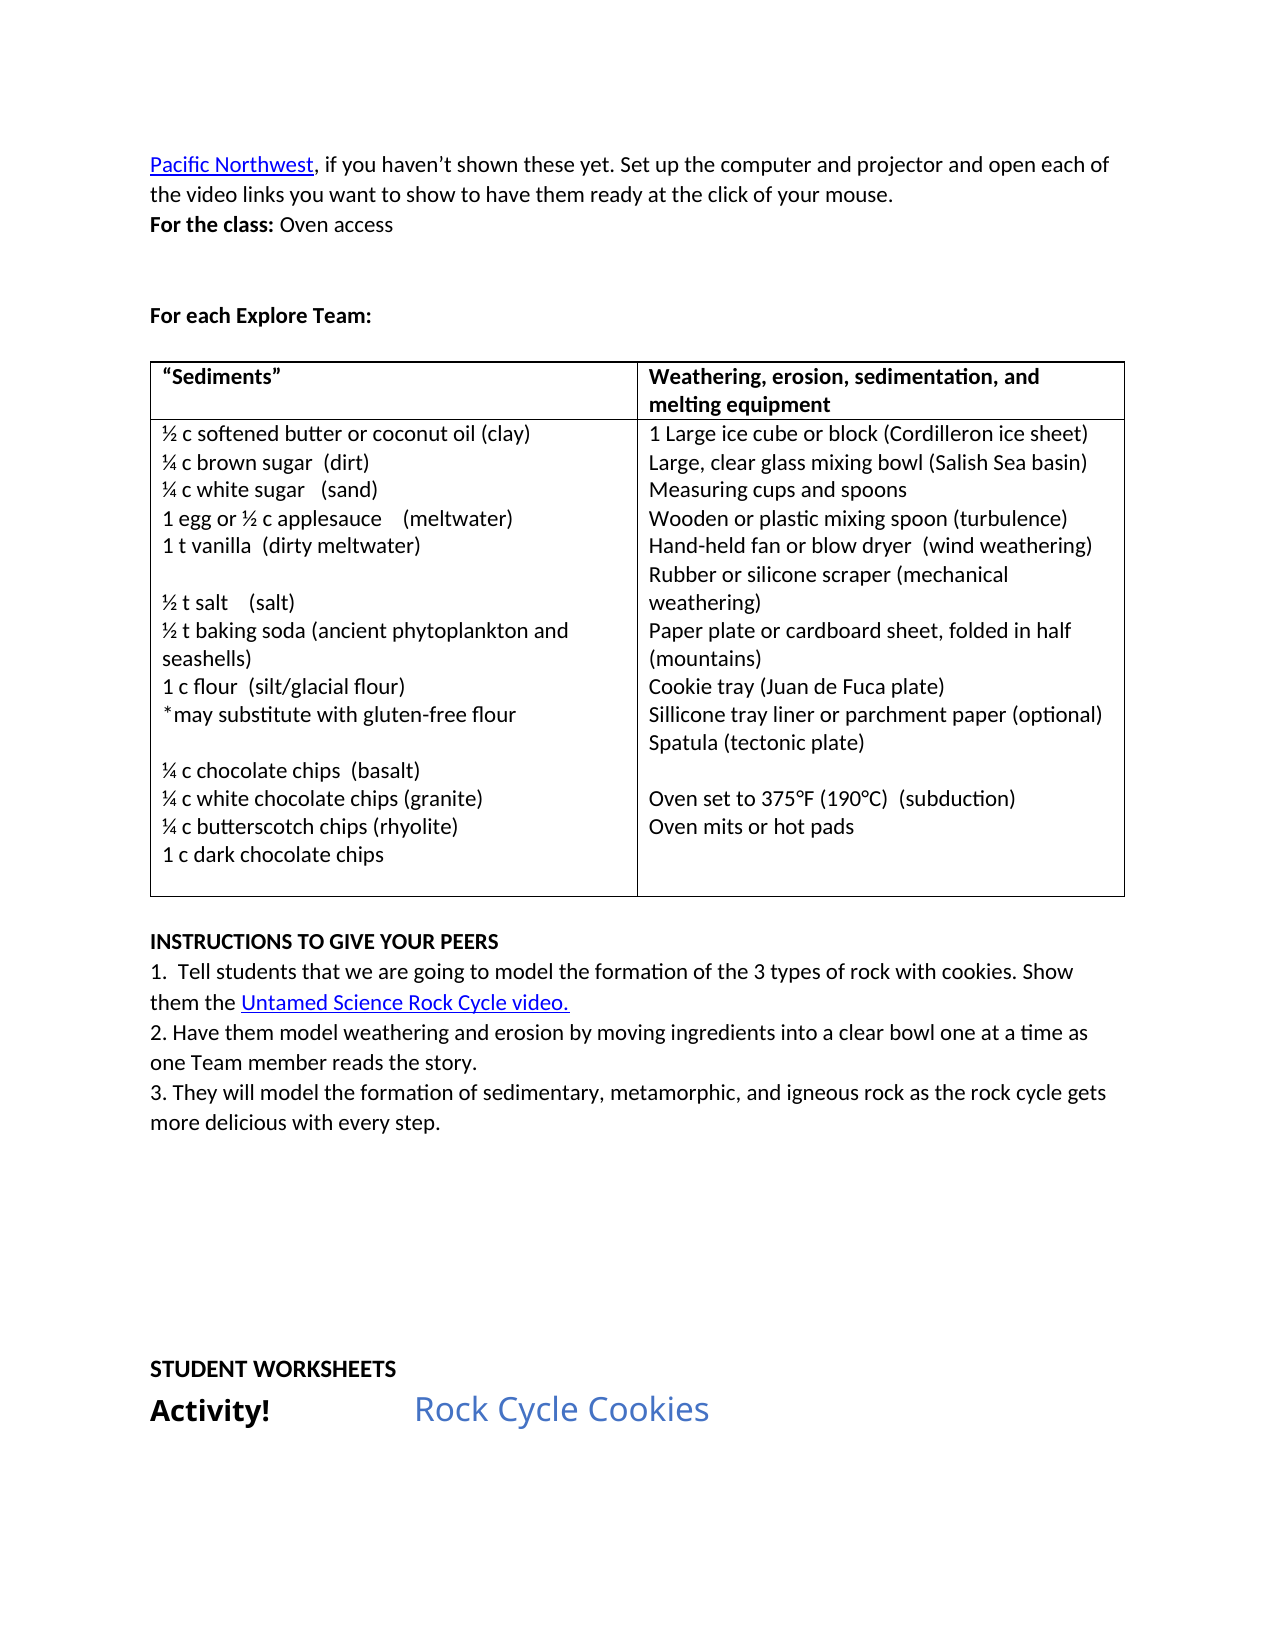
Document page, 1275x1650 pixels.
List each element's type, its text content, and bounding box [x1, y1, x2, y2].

text For each Explore Team: [150, 301, 1125, 329]
text For the class: Oven access [150, 210, 1125, 238]
text STUDENT WORKSHEETS [150, 1353, 1125, 1384]
table_cell ½ c softened butter or coconut oil (clay) ¼ c brown sugar (dirt) ¼ c white sugar (sand) 1 egg or ½ c applesauce (meltwater) 1 t vanilla (dirty meltwater) ½ t salt (salt) ½ t baking soda (ancient phytoplankton and seashells) 1 c flour (silt/glacial flour) *may substitute with gluten-free flour ¼ c chocolate chips (basalt) ¼ c white chocolate chips (granite) ¼ c butterscotch chips (rhyolite) 1 c dark chocolate chips [151, 420, 637, 896]
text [150, 150, 1125, 208]
text INSTRUCTIONS TO GIVE YOUR PEERS [150, 927, 1125, 955]
text 3. They will model the formation of sedimentary, metamorphic, and igneous rock as the rock cycle gets more delicious with every step. [150, 1078, 1125, 1136]
text 2. Have them model weathering and erosion by moving ingredients into a clear bowl one at a time as one Team member reads the story. [150, 1018, 1125, 1076]
text 1. Tell students that we are going to model the formation of the 3 types of rock with cookies. Show them the Untamed Science Rock Cycle video. [150, 957, 1125, 1016]
list Activity! Rock Cycle Cookies [150, 1386, 1125, 1432]
table_header Weathering, erosion, sedimentation, and melting equipment [638, 363, 1124, 418]
table_header “Sediments” [151, 363, 637, 418]
table_cell 1 Large ice cube or block (Cordilleron ice sheet) Large, clear glass mixing bowl (Salish Sea basin) Measuring cups and spoons Wooden or plastic mixing spoon (turbulence) Hand-held fan or blow dryer (wind weathering) Rubber or silicone scraper (mechanical weathering) Paper plate or cardboard sheet, folded in half (mountains) Cookie tray (Juan de Fuca plate) Sillicone tray liner or parchment paper (optional) Spatula (tectonic plate) Oven set to 375°F (190°C) (subduction) Oven mits or hot pads [638, 420, 1124, 896]
